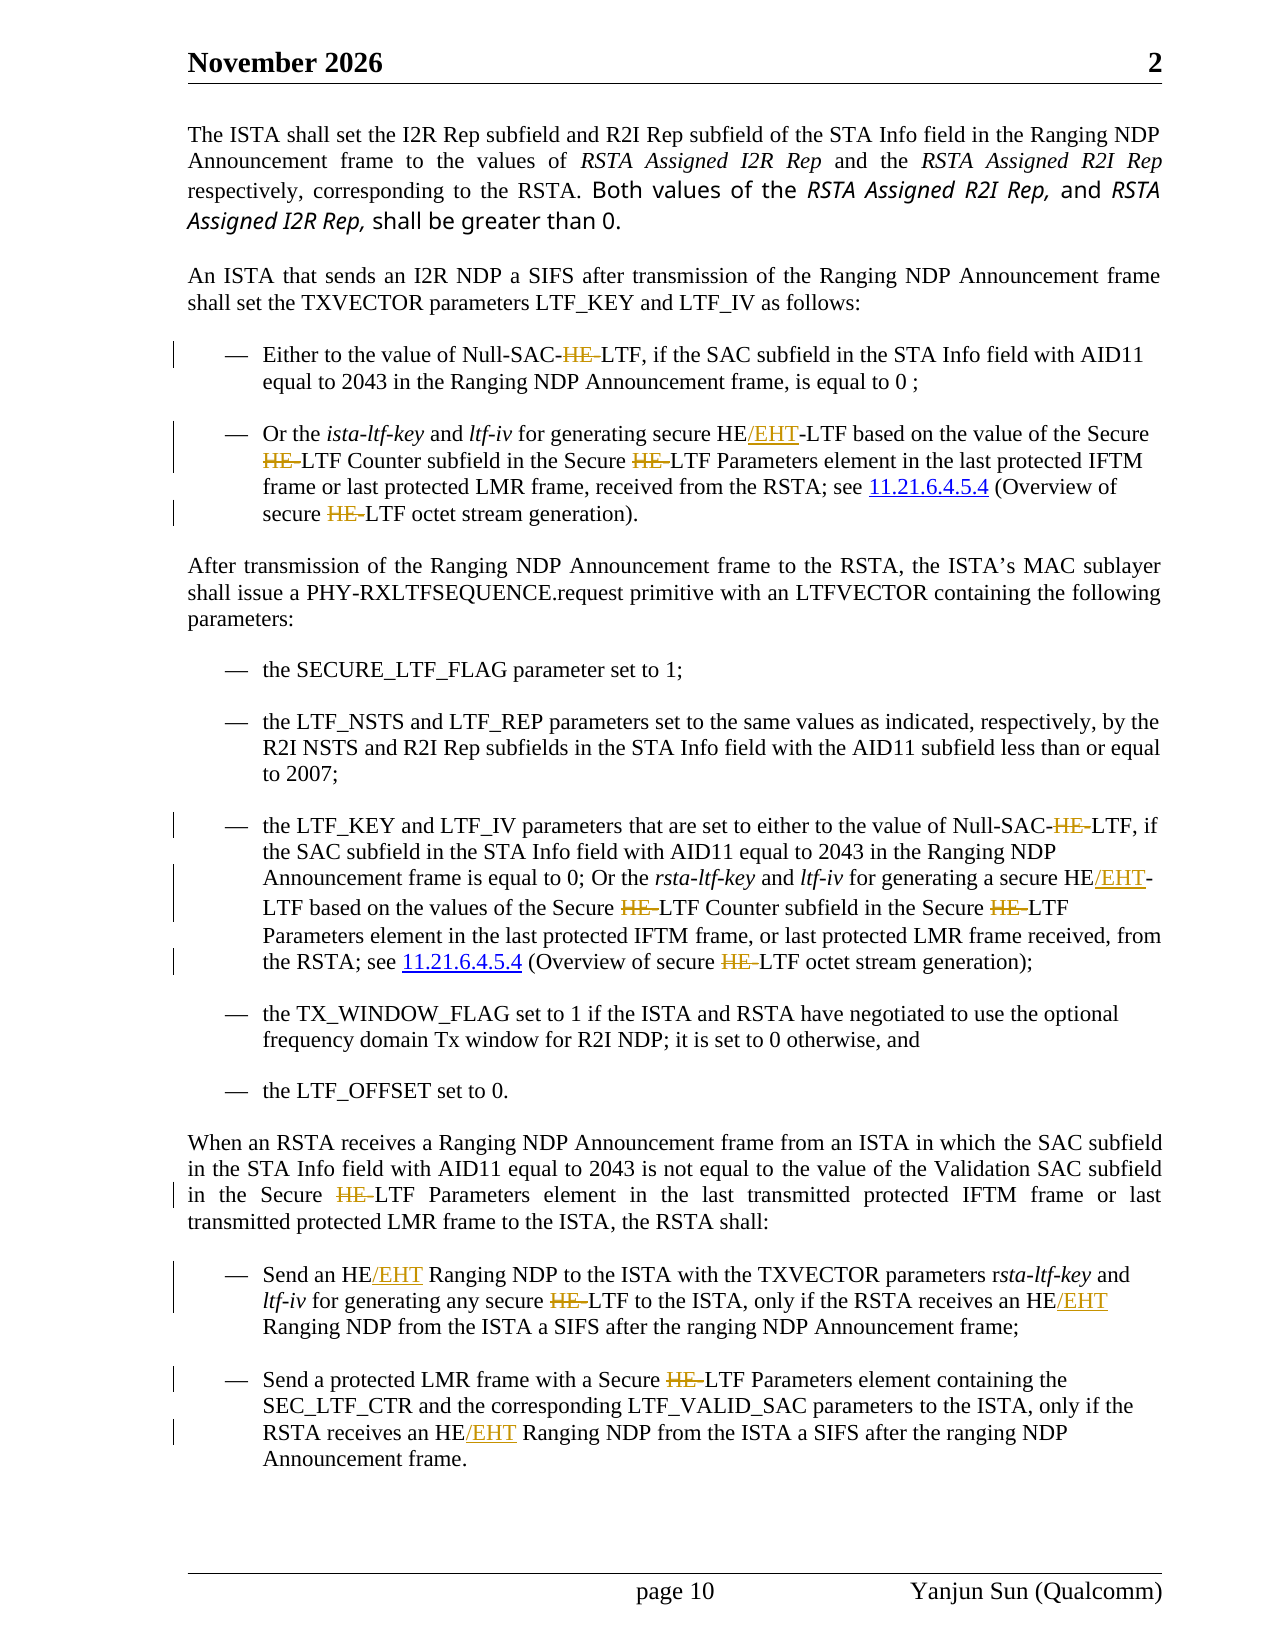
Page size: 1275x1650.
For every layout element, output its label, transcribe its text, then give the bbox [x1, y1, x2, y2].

list Or the ista-ltf-key and ltf-iv for generating secure HE-LTF based on the value of the Secure LTF Counter subfield in the Secure LTF Parameters element in the last protected IFTM frame or last protected LMR frame, received from the RSTA; see 11.21.6.4.5.4 (Overview of secure LTF octet stream generation). [225, 421, 1162, 526]
text The ISTA shall set the I2R Rep subfield and R2I Rep subfield of the STA Info field in the Ranging NDP Announcement frame to the values of RSTA Assigned I2R Rep and the RSTA Assigned R2I Rep respectively, corresponding to the RSTA. Both values of the RSTA Assigned R2I Rep, and RSTA Assigned I2R Rep, shall be greater than 0. [187, 121, 1162, 262]
list the LTF_OFFSET set to 0. [225, 1077, 1162, 1104]
text When an RSTA receives a Ranging NDP Announcement frame from an ISTA in which the SAC subfield in the STA Info field with AID11 equal to 2043 is not equal to the value of the Validation SAC subfield in the Secure LTF Parameters element in the last transmitted protected IFTM frame or last transmitted protected LMR frame to the ISTA, the RSTA shall: [187, 1129, 1162, 1261]
list the LTF_NSTS and LTF_REP parameters set to the same values as indicated, respectively, by the R2I NSTS and R2I Rep subfields in the STA Info field with the AID11 subfield less than or equal to 2007; [225, 708, 1162, 787]
list the SECURE_LTF_FLAG parameter set to 1; [225, 656, 1162, 683]
list the LTF_KEY and LTF_IV parameters that are set to either to the value of Null-SAC-LTF, if the SAC subfield in the STA Info field with AID11 equal to 2043 in the Ranging NDP Announcement frame is equal to 0; Or the rsta-ltf-key and ltf-iv for generating a secure HE-LTF based on the values of the Secure LTF Counter subfield in the Secure LTF Parameters element in the last protected IFTM frame, or last protected LMR frame received, from the RSTA; see 11.21.6.4.5.4 (Overview of secure LTF octet stream generation); [225, 812, 1162, 975]
list the TX_WINDOW_FLAG set to 1 if the ISTA and RSTA have negotiated to use the optional frequency domain Tx window for R2I NDP; it is set to 0 otherwise, and [225, 1000, 1162, 1052]
text An ISTA that sends an I2R NDP a SIFS after transmission of the Ranging NDP Announcement frame shall set the TXVECTOR parameters LTF_KEY and LTF_IV as follows: [187, 262, 1162, 341]
list Send a protected LMR frame with a Secure LTF Parameters element containing the SEC_LTF_CTR and the corresponding LTF_VALID_SAC parameters to the ISTA, only if the RSTA receives an HE Ranging NDP from the ISTA a SIFS after the ranging NDP Announcement frame. [225, 1366, 1162, 1471]
text After transmission of the Ranging NDP Announcement frame to the RSTA, the ISTA’s MAC sublayer shall issue a PHY-RXLTFSEQUENCE.request primitive with an LTFVECTOR containing the following parameters: [187, 552, 1162, 631]
list Send an HE Ranging NDP to the ISTA with the TXVECTOR parameters rsta-ltf-key and ltf-iv for generating any secure LTF to the ISTA, only if the RSTA receives an HE Ranging NDP from the ISTA a SIFS after the ranging NDP Announcement frame; [225, 1261, 1162, 1366]
list Either to the value of Null-SAC-LTF, if the SAC subfield in the STA Info field with AID11 equal to 2043 in the Ranging NDP Announcement frame, is equal to 0 ; [225, 341, 1162, 421]
